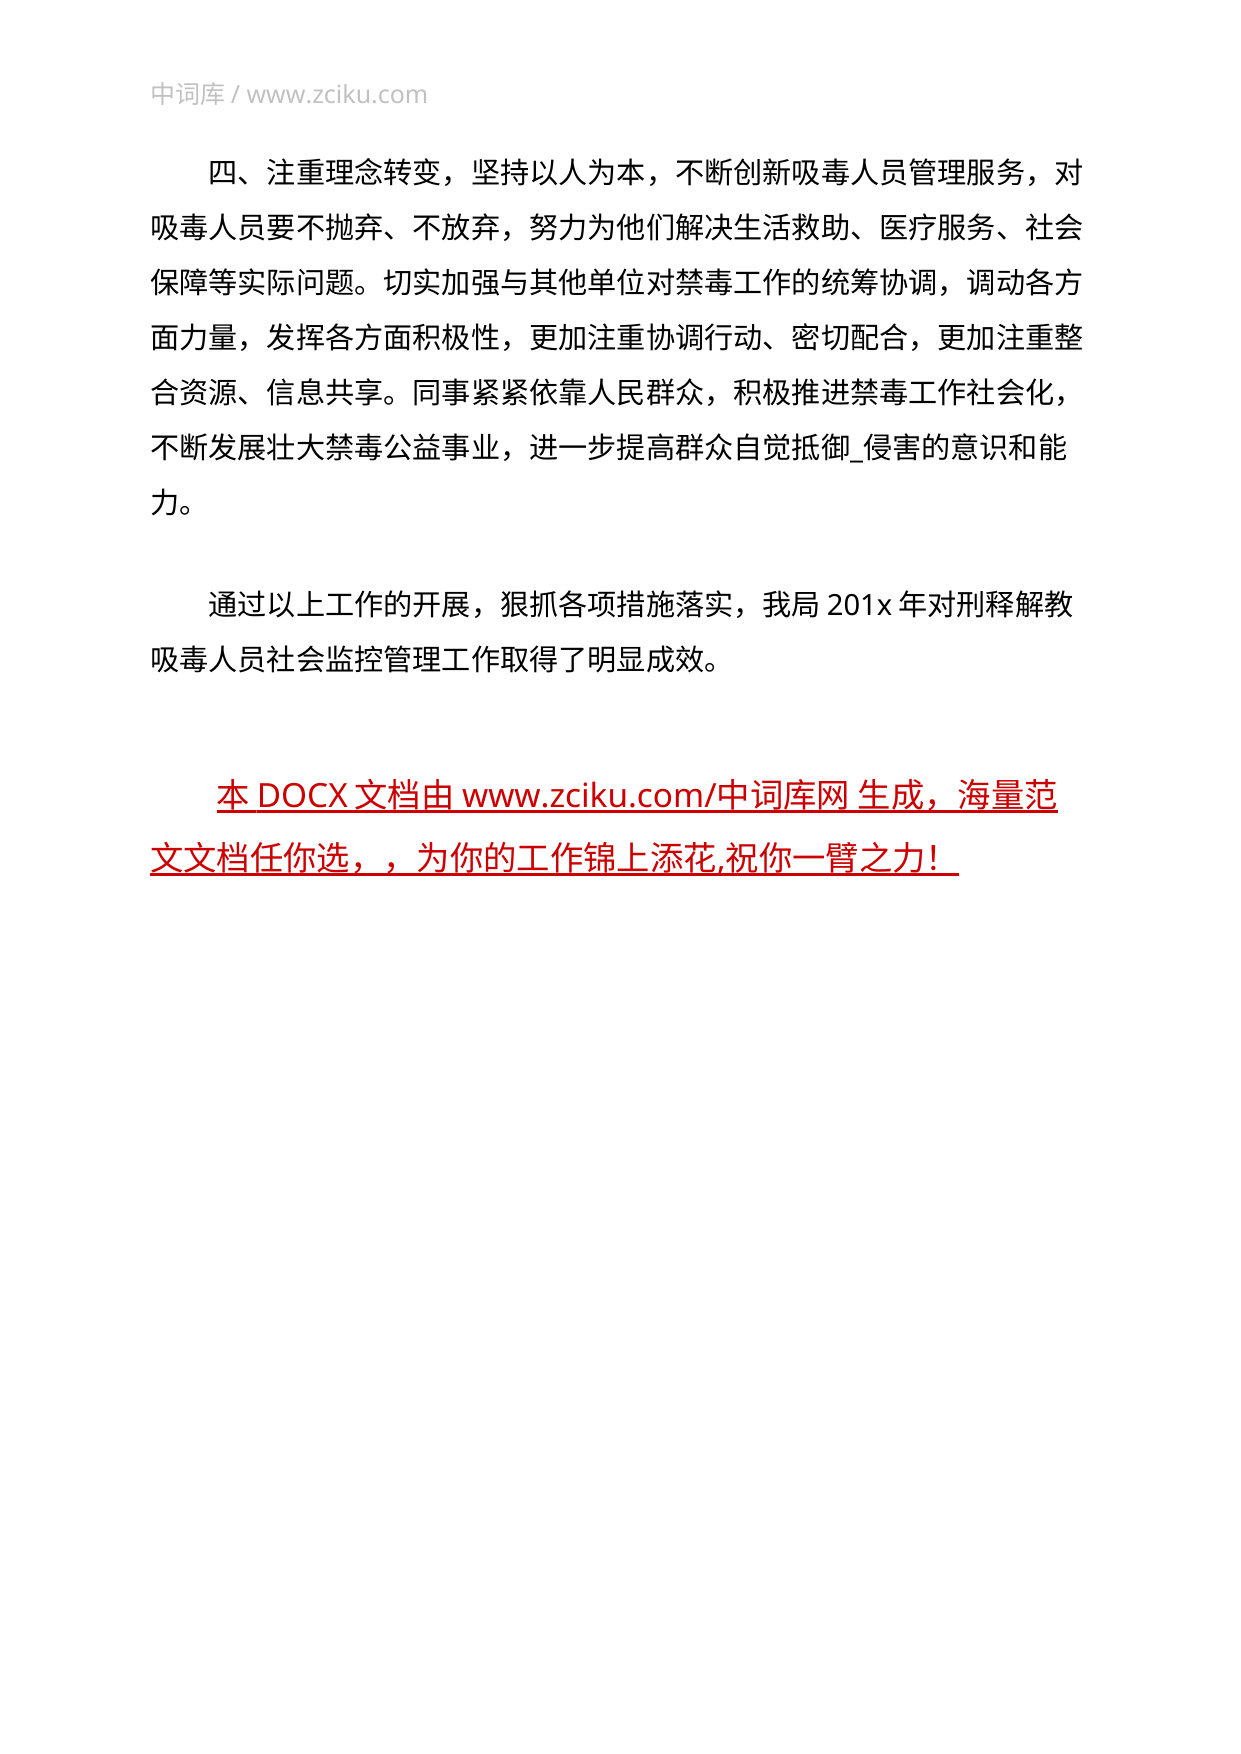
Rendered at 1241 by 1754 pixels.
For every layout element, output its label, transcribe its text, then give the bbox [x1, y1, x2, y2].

text 四、注重理念转变，坚持以人为本，不断创新吸毒人员管理服务，对吸毒人员要不抛弃、不放弃，努力为他们解决生活救助、医疗服务、社会保障等实际问题。切实加强与其他单位对禁毒工作的统筹协调，调动各方面力量，发挥各方面积极性，更加注重协调行动、密切配合，更加注重整合资源、信息共享。同事紧紧依靠人民群众，积极推进禁毒工作社会化，不断发展壮大禁毒公益事业，进一步提高群众自觉抵御_侵害的意识和能力。 [150, 150, 1090, 522]
text 本DOCX文档由 www.zciku.com/中词库网 生成，海量范文文档任你选，，为你的工作锦上添花,祝你一臂之力！ [150, 769, 1090, 881]
text 通过以上工作的开展，狠抓各项措施落实，我局201x年对刑释解教吸毒人员社会监控管理工作取得了明显成效。 [150, 581, 1090, 678]
